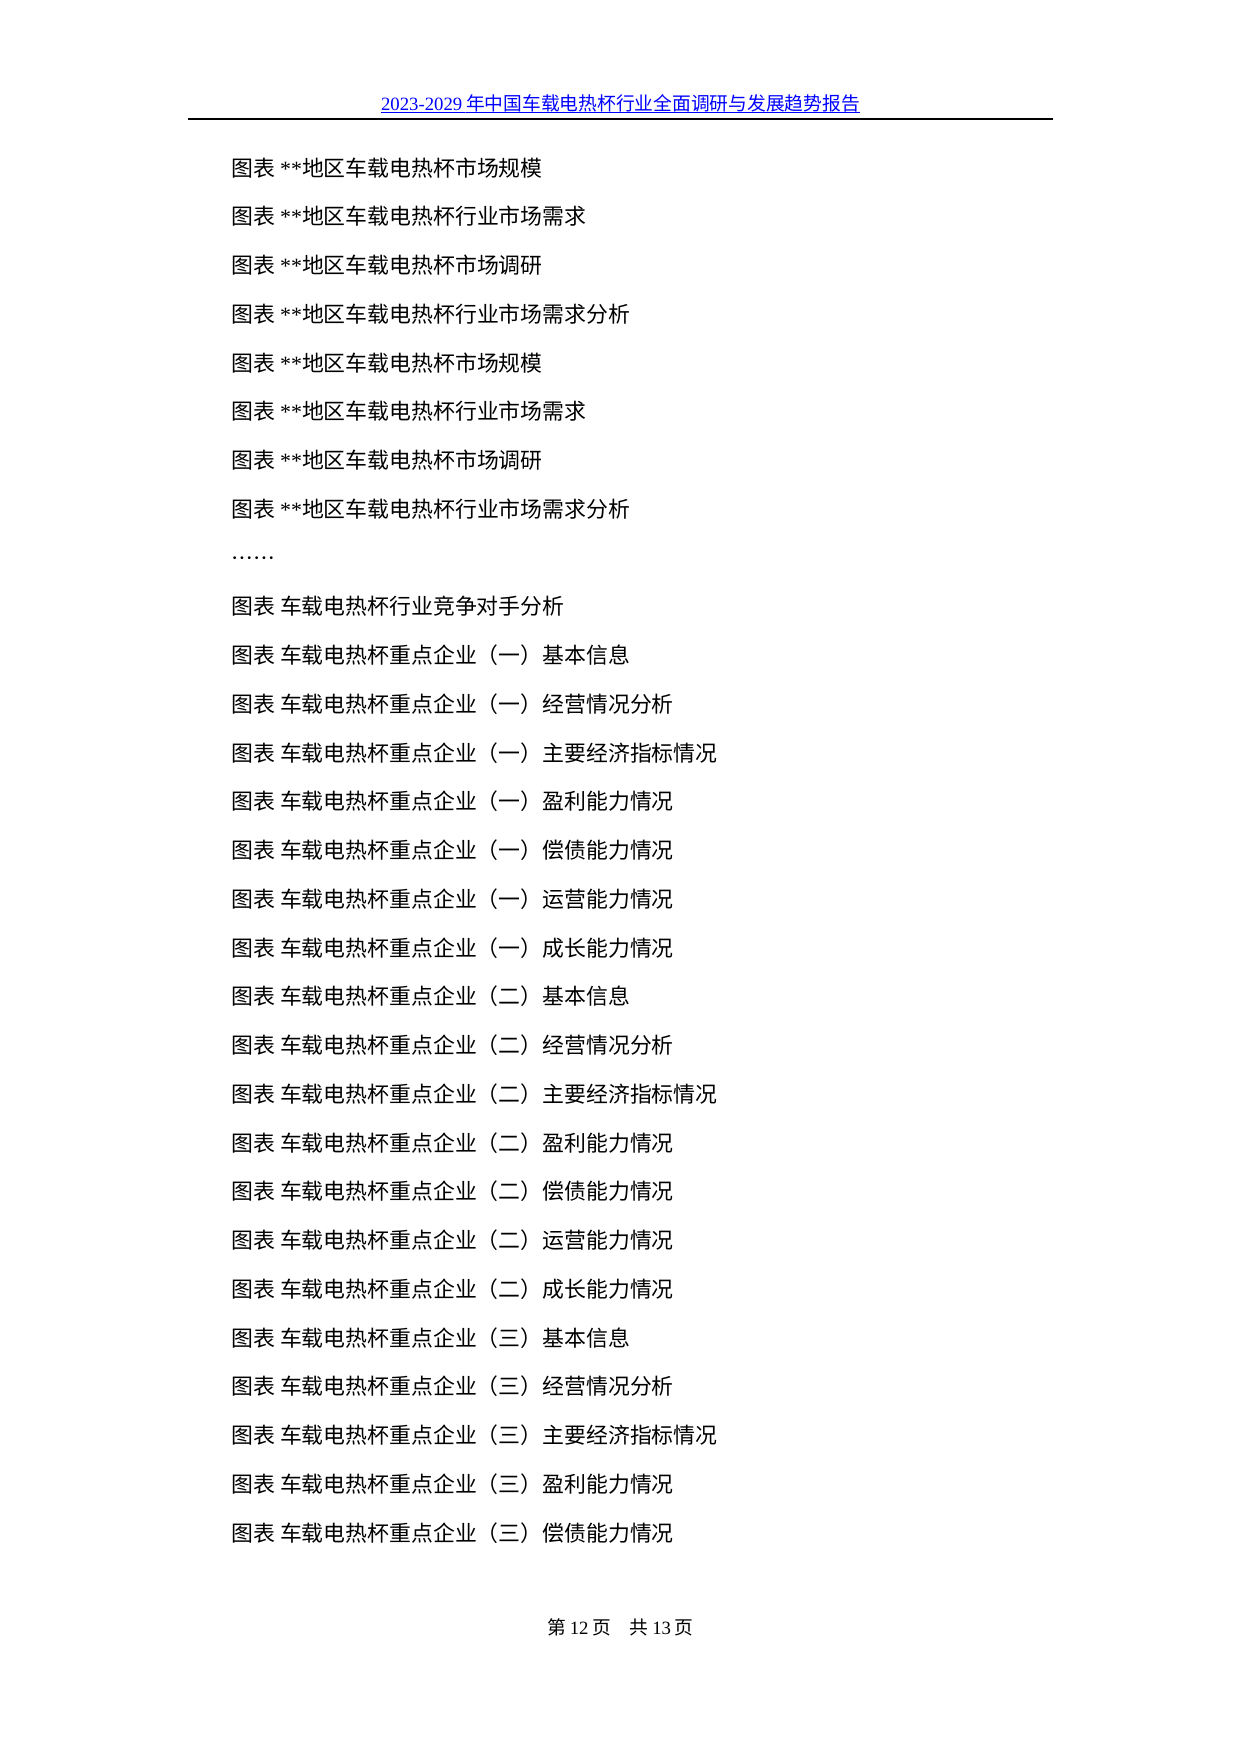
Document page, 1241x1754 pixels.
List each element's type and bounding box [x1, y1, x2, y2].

text [187, 150, 1053, 1548]
